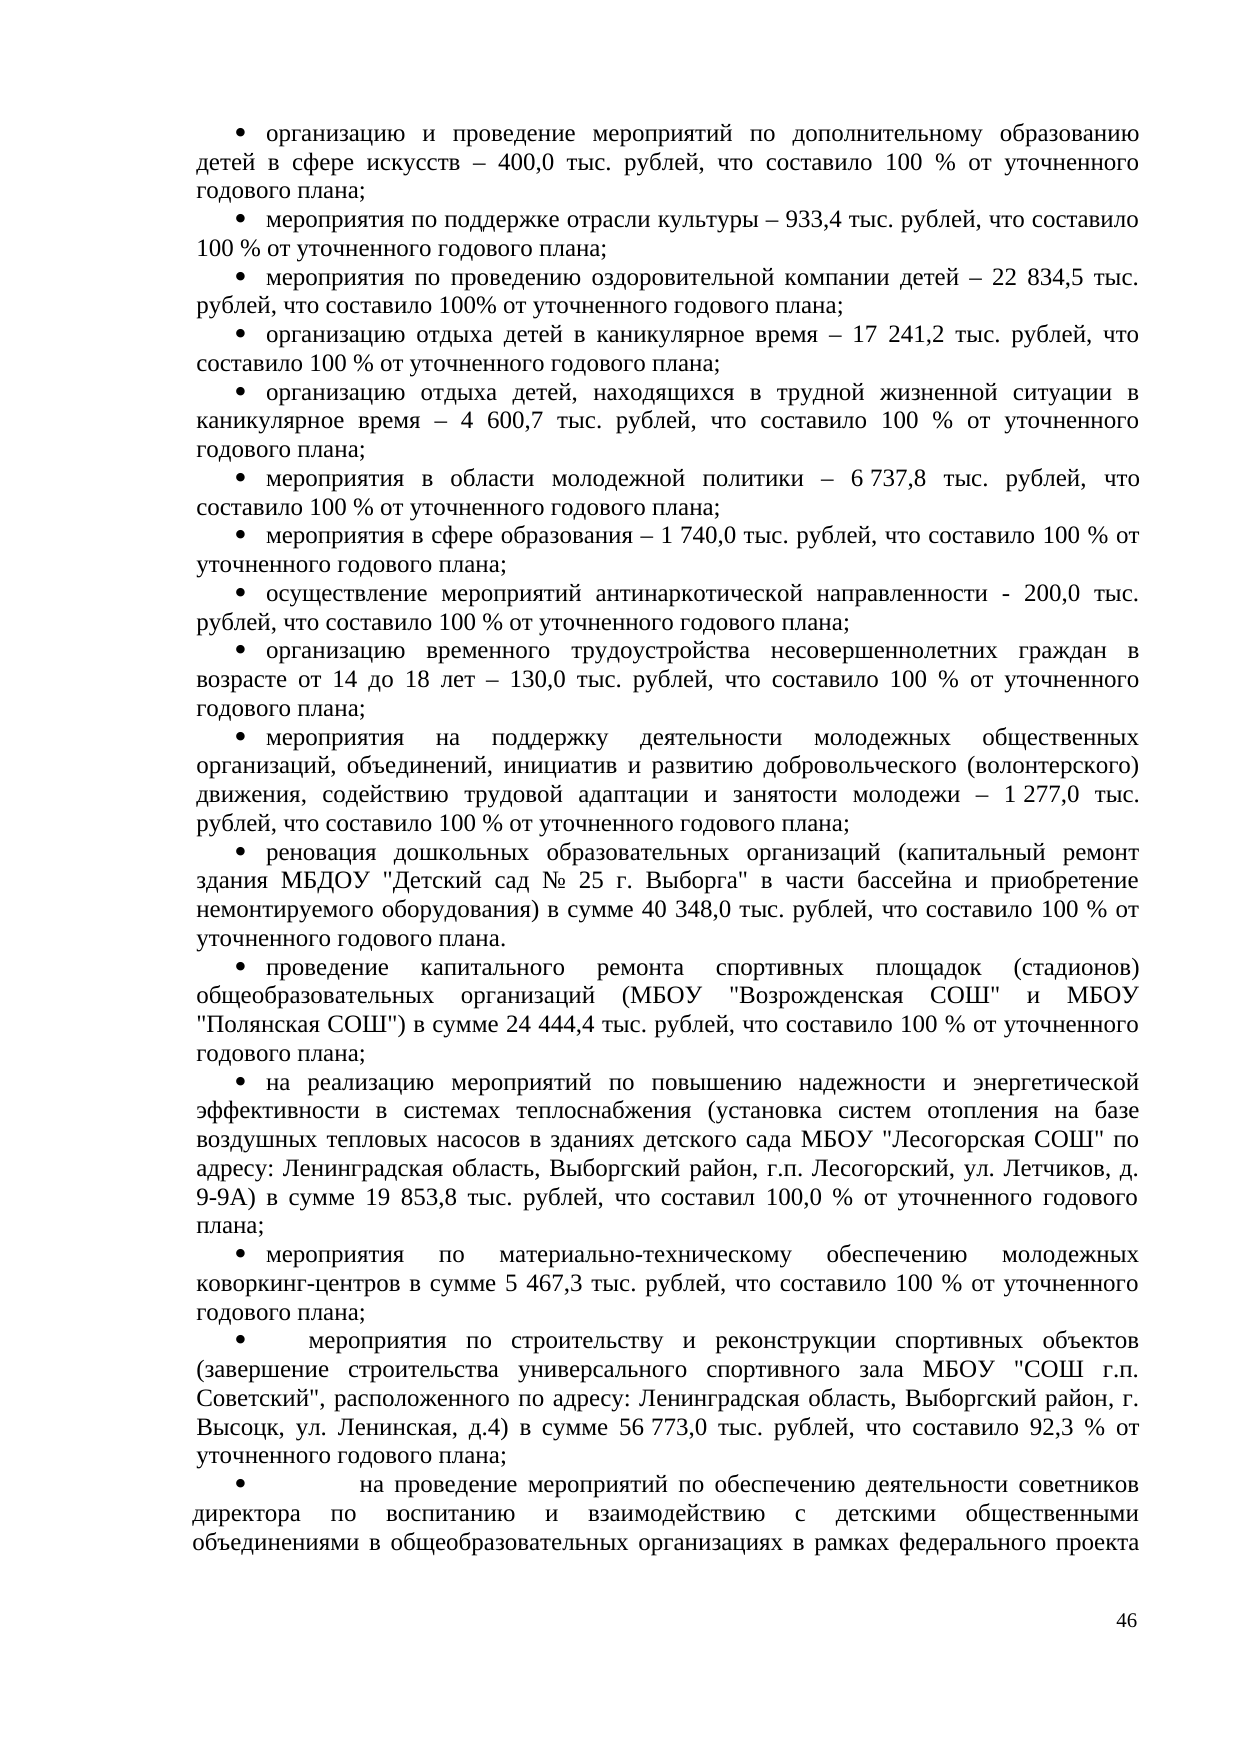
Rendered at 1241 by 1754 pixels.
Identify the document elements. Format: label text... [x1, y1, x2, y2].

list организацию временного трудоустройства несовершеннолетних граждан в возрасте от 14 до 18 лет – 130,0 тыс. рублей, что составило 100 % от уточненного годового плана; [196, 636, 1140, 722]
list организацию отдыха детей, находящихся в трудной жизненной ситуации в каникулярное время – 4 600,7 тыс. рублей, что составило 100 % от уточненного годового плана; [196, 377, 1140, 463]
list мероприятия по материально-техническому обеспечению молодежных коворкинг-центров в сумме 5 467,3 тыс. рублей, что составило 100 % от уточненного годового плана; [196, 1239, 1140, 1326]
list организацию и проведение мероприятий по дополнительному образованию детей в сфере искусств – 400,0 тыс. рублей, что составило 100 % от уточненного годового плана; [196, 118, 1140, 204]
list на реализацию мероприятий по повышению надежности и энергетической эффективности в системах теплоснабжения (установка систем отопления на базе воздушных тепловых насосов в зданиях детского сада МБОУ "Лесогорская СОШ" по адресу: Ленинградская область, Выборгский район, г.п. Лесогорский, ул. Летчиков, д. 9-9А) в сумме 19 853,8 тыс. рублей, что составил 100,0 % от уточненного годового плана; [196, 1067, 1140, 1239]
list организацию отдыха детей в каникулярное время – 17 241,2 тыс. рублей, что составило 100 % от уточненного годового плана; [196, 319, 1140, 377]
list реновация дошкольных образовательных организаций (капитальный ремонт здания МБДОУ "Детский сад № 25 г. Выборга" в части бассейна и приобретение немонтируемого оборудования) в сумме 40 348,0 тыс. рублей, что составило 100 % от уточненного годового плана. [196, 837, 1140, 952]
list мероприятия по проведению оздоровительной компании детей – 22 834,5 тыс. рублей, что составило 100% от уточненного годового плана; [196, 262, 1140, 319]
list мероприятия в области молодежной политики – 6 737,8 тыс. рублей, что составило 100 % от уточненного годового плана; [196, 463, 1140, 521]
list мероприятия на поддержку деятельности молодежных общественных организаций, объединений, инициатив и развитию добровольческого (волонтерского) движения, содействию трудовой адаптации и занятости молодежи – 1 277,0 тыс. рублей, что составило 100 % от уточненного годового плана; [196, 722, 1140, 837]
list осуществление мероприятий антинаркотической направленности - 200,0 тыс. рублей, что составило 100 % от уточненного годового плана; [196, 578, 1140, 636]
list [192, 1469, 1140, 1556]
list проведение капитального ремонта спортивных площадок (стадионов) общеобразовательных организаций (МБОУ "Возрожденская СОШ" и МБОУ "Полянская СОШ") в сумме 24 444,4 тыс. рублей, что составило 100 % от уточненного годового плана; [196, 952, 1140, 1067]
list мероприятия в сфере образования – 1 740,0 тыс. рублей, что составило 100 % от уточненного годового плана; [196, 521, 1140, 578]
list мероприятия по поддержке отрасли культуры – 933,4 тыс. рублей, что составило 100 % от уточненного годового плана; [196, 204, 1140, 262]
list мероприятия по строительству и реконструкции спортивных объектов (завершение строительства универсального спортивного зала МБОУ "СОШ г.п. Советский", расположенного по адресу: Ленинградская область, Выборгский район, г. Высоцк, ул. Ленинская, д.4) в сумме 56 773,0 тыс. рублей, что составило 92,3 % от уточненного годового плана; [196, 1326, 1140, 1469]
